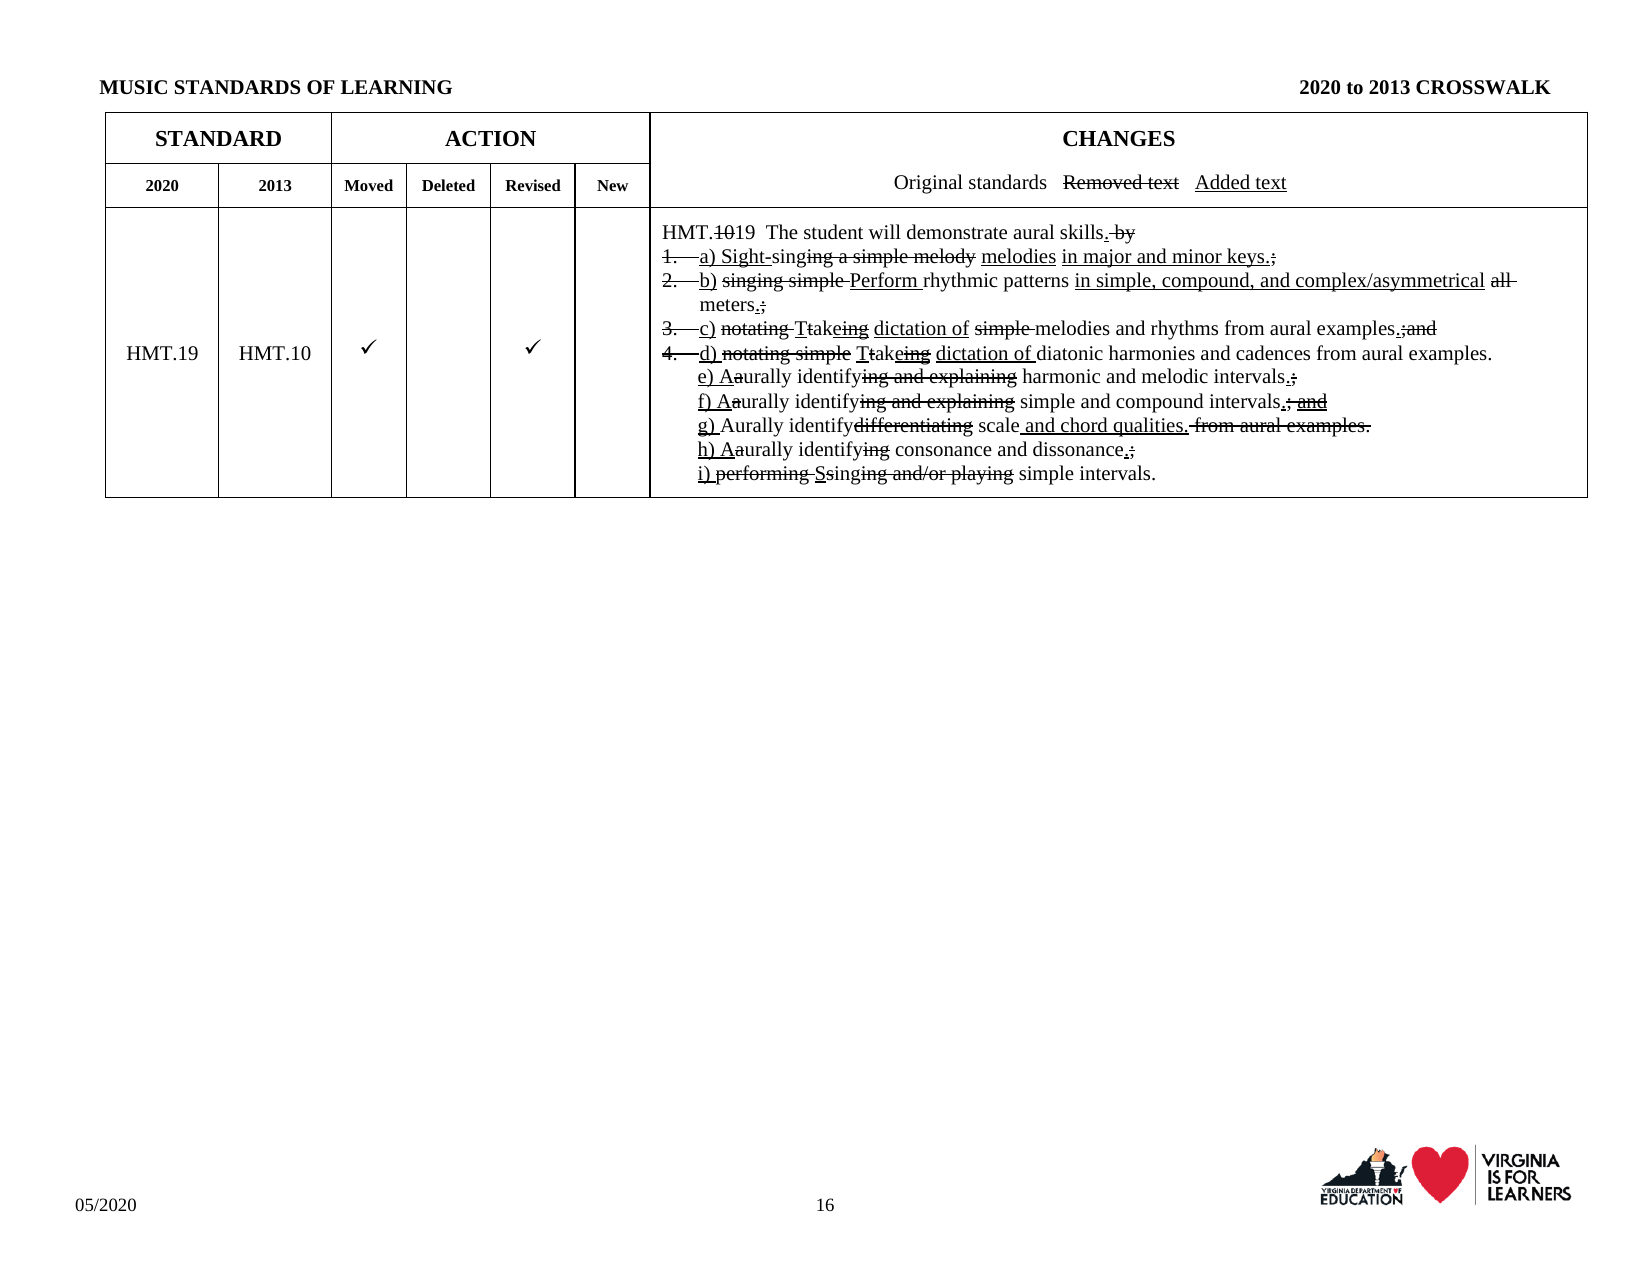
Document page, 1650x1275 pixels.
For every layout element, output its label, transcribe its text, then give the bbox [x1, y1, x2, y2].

table_cell [407, 208, 490, 497]
table_cell [576, 208, 649, 497]
table_cell Revised [491, 164, 574, 207]
picture [1314, 1141, 1575, 1211]
table_cell HMT.10 [219, 208, 331, 497]
table_cell HMT.19 [106, 208, 218, 497]
table_header STANDARD [106, 113, 331, 163]
table_cell HMT.1019 The student will demonstrate aural skills. by a) Sight-singing a simple melody melodies in major and minor keys.; b) singing simple Perform rhythmic patterns in simple, compound, and complex/asymmetrical all meters.; c) notating Ttakeing dictation of simple melodies and rhythms from aural examples.;and d) notating simple Ttakeing dictation of diatonic harmonies and cadences from aural examples. e) Aaurally identifying and explaining harmonic and melodic intervals.; f) Aaurally identifying and explaining simple and compound intervals.; and g) Aurally identifydifferentiating scale and chord qualities. from aural examples. h) Aaurally identifying consonance and dissonance.; i) performing Ssinging and/or playing simple intervals. [651, 208, 1587, 497]
table_cell [332, 208, 406, 497]
table_cell [491, 208, 574, 497]
table_cell 2013 [219, 164, 331, 207]
table_cell New [576, 164, 649, 207]
table_cell 2020 [106, 164, 218, 207]
table_header ACTION [332, 113, 649, 163]
table_header CHANGES Original standards Removed text Added text [651, 113, 1587, 207]
table_cell Deleted [407, 164, 490, 207]
table_cell Moved [332, 164, 406, 207]
